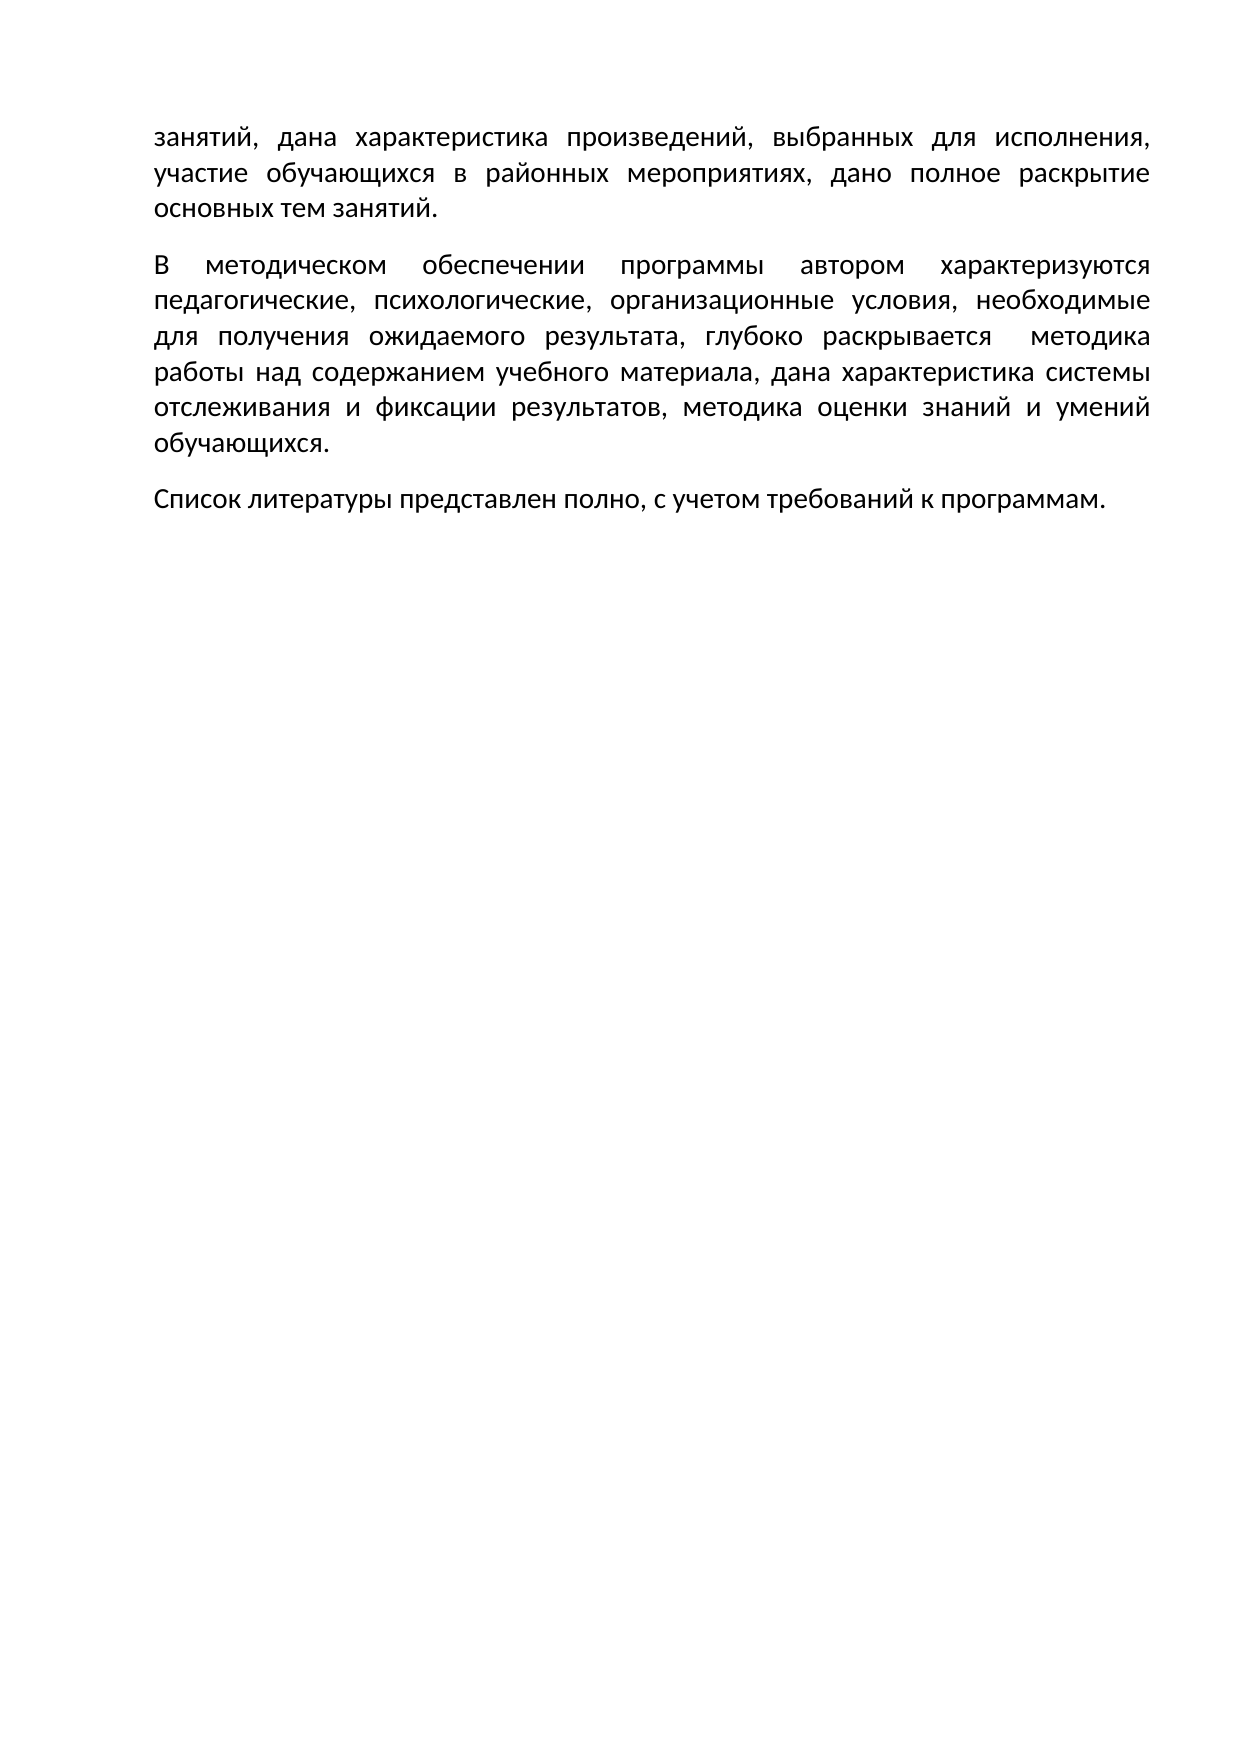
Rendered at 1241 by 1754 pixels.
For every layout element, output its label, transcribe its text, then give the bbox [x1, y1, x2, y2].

text Список литературы представлен полно, с учетом требований к программам. [153, 480, 1152, 516]
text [153, 118, 1152, 225]
text В методическом обеспечении программы автором характеризуются педагогические, психологические, организационные условия, необходимые для получения ожидаемого результата, глубоко раскрывается методика работы над содержанием учебного материала, дана характеристика системы отслеживания и фиксации результатов, методика оценки знаний и умений обучающихся. [153, 246, 1152, 459]
